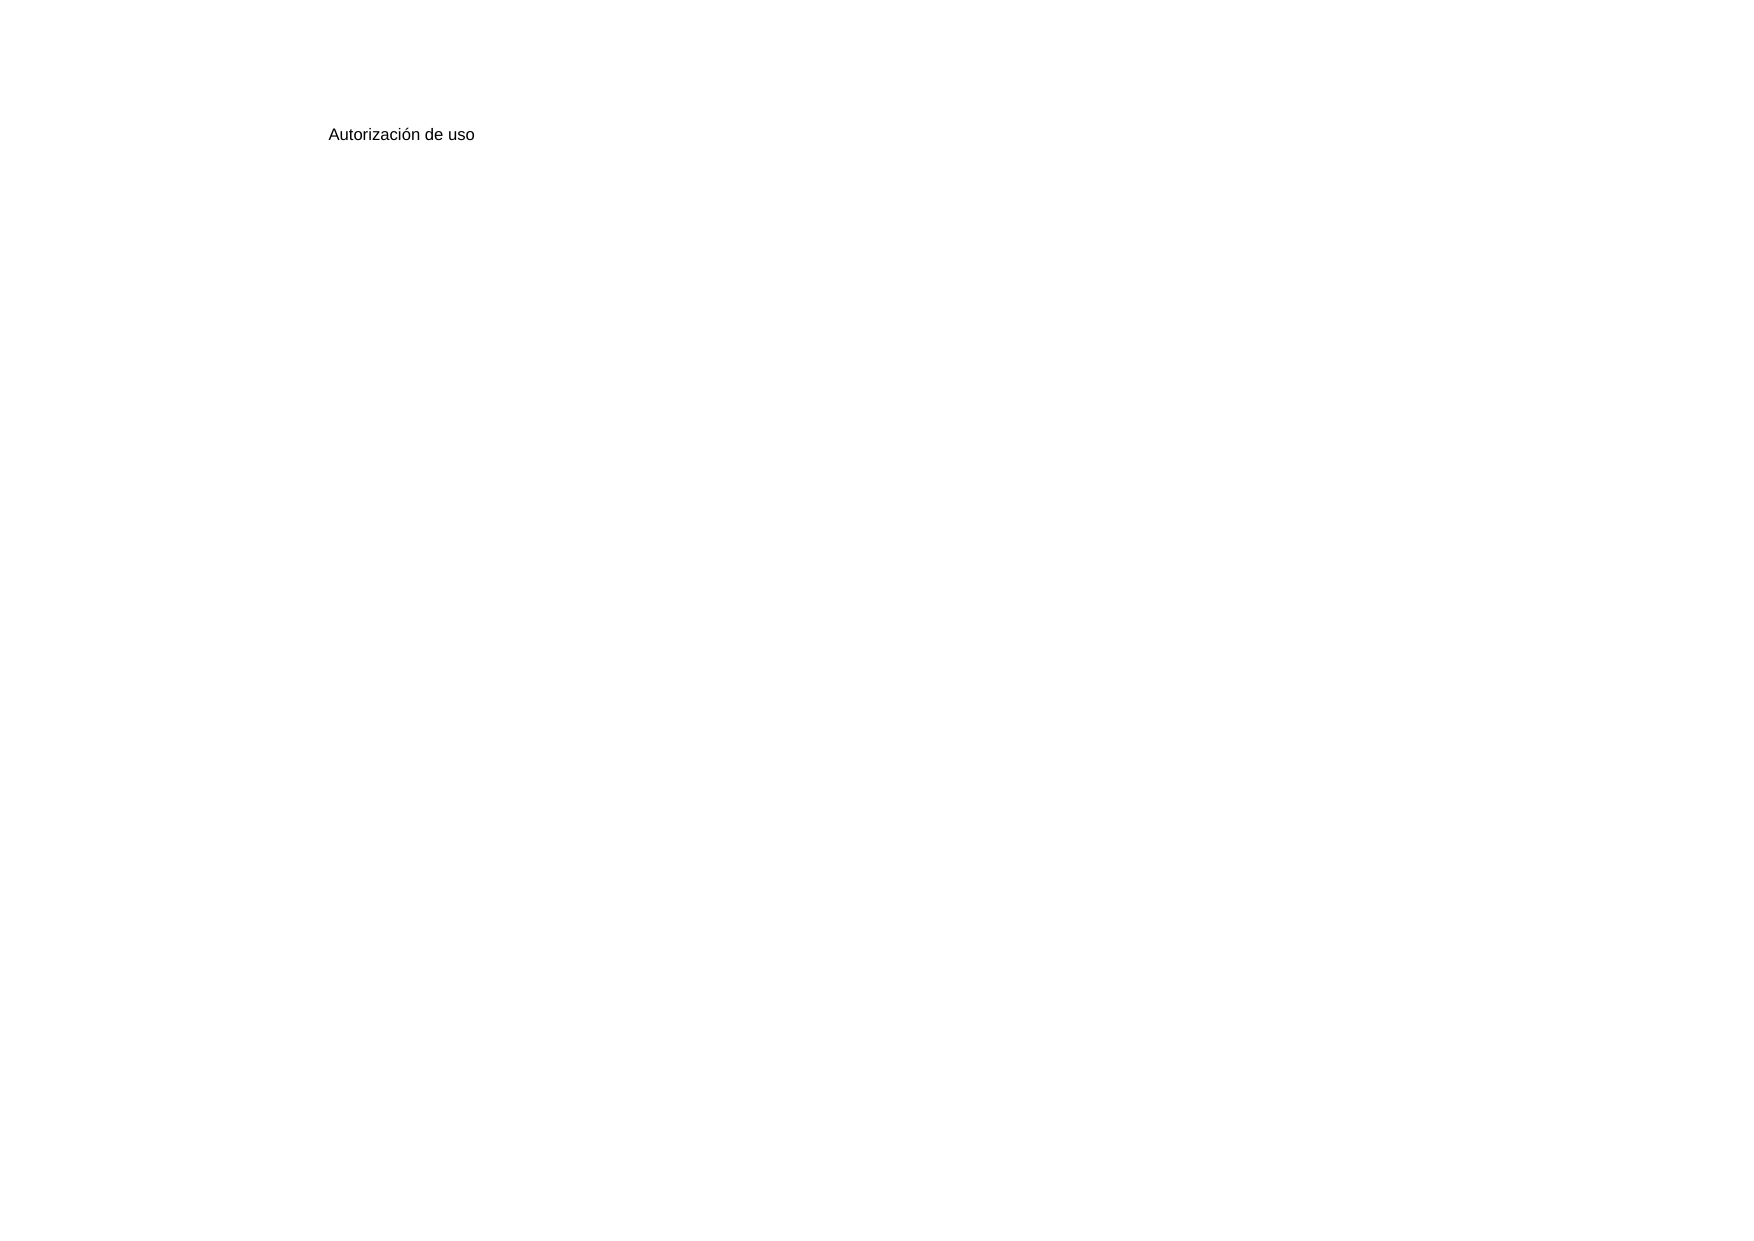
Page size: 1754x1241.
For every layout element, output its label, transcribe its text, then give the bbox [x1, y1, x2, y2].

text Autorización de uso [328, 125, 786, 144]
